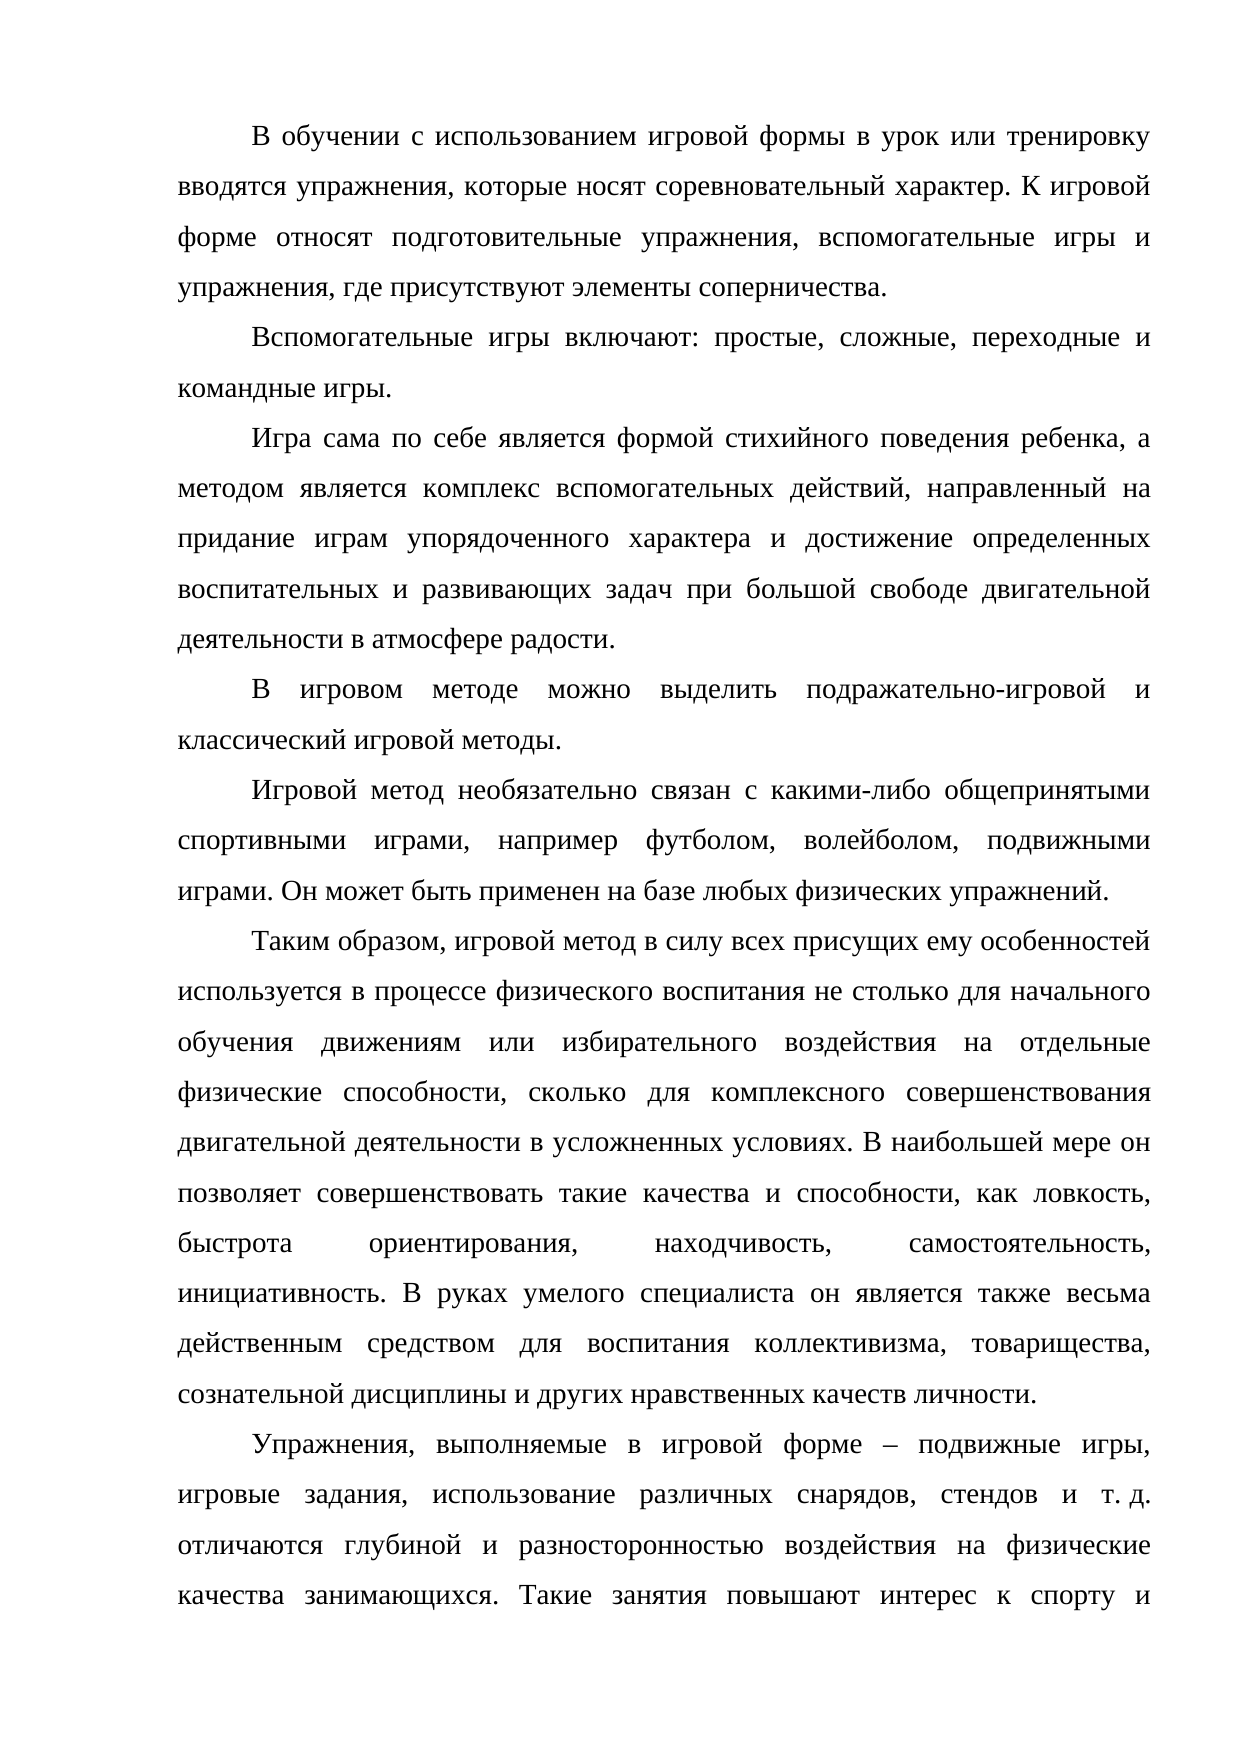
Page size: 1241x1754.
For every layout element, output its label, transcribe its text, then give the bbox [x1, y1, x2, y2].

text Игровой метод необязательно связан с какими-либо общепринятыми спортивными играми, например футболом, волейболом, подвижными играми. Он может быть применен на базе любых физических упражнений. [177, 772, 1152, 906]
text Вспомогательные игры включают: простые, сложные, переходные и командные игры. [177, 319, 1152, 403]
text В игровом методе можно выделить подражательно-игровой и классический игровой методы. [177, 672, 1152, 755]
text В обучении с использованием игровой формы в урок или тренировку вводятся упражнения, которые носят соревновательный характер. К игровой форме относят подготовительные упражнения, вспомогательные игры и упражнения, где присутствуют элементы соперничества. [177, 118, 1152, 303]
text Игра сама по себе является формой стихийного поведения ребенка, а методом является комплекс вспомогательных действий, направленный на придание играм упорядоченного характера и достижение определенных воспитательных и развивающих задач при большой свободе двигательной деятельности в атмосфере радости. [177, 420, 1152, 655]
text Таким образом, игровой метод в силу всех присущих ему особенностей используется в процессе физического воспитания не столько для начального обучения движениям или избирательного воздействия на отдельные физические способности, сколько для комплексного совершенствования двигательной деятельности в усложненных условиях. В наибольшей мере он позволяет совершенствовать такие качества и способности, как ловкость, быстрота ориентирования, находчивость, самостоятельность, инициативность. В руках умелого специалиста он является также весьма действенным средством для воспитания коллективизма, товарищества, сознательной дисциплины и других нравственных качеств личности. [177, 923, 1152, 1409]
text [177, 1426, 1152, 1611]
